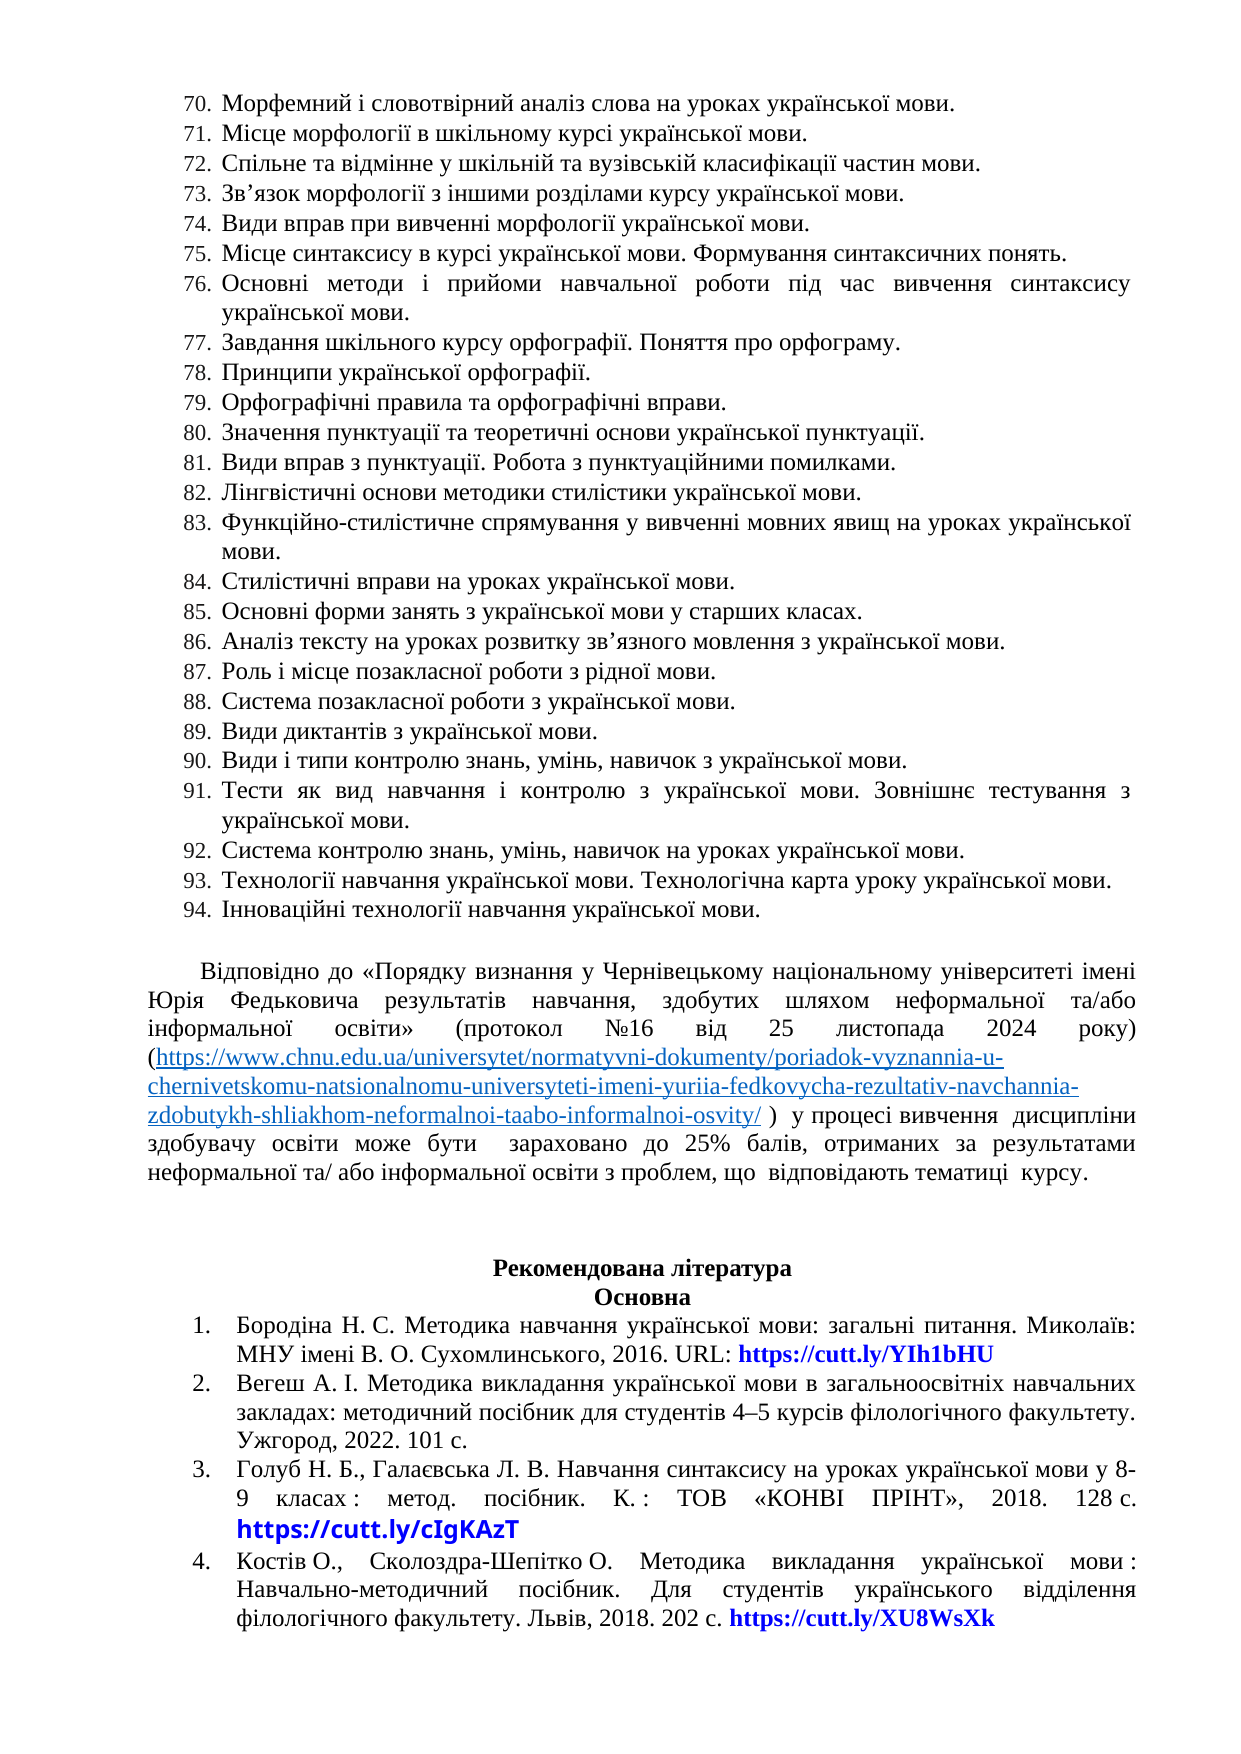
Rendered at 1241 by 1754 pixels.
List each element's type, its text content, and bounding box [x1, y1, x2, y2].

list Голуб Н. Б., Галаєвська Л. В. Навчання синтаксису на уроках української мови у 8-9 класах : метод. посібник. К. : ТОВ «КОНВІ ПРІНТ», 2018. 128 с. https://cutt.ly/cIgKAzT [192, 1454, 1137, 1546]
list Стилістичні вправи на уроках української мови. [183, 566, 1132, 595]
list Основні методи і прийоми навчальної роботи під час вивчення синтаксису української мови. [183, 268, 1132, 326]
list 3начення пунктуації та теоретичні основи української пунктуації. [183, 417, 1132, 446]
list Спільне та відмінне у шкільній та вузівській класифікації частин мови. [183, 148, 1132, 177]
list Морфемний і словотвірний аналіз слова на уроках української мови. [183, 88, 1132, 117]
list Види і типи контролю знань, умінь, навичок з української мови. [183, 746, 1132, 774]
list Тести як вид навчання і контролю з української мови. Зовнішнє тестування з української мови. [183, 776, 1132, 834]
list Функційно-стилістичне спрямування у вивченні мовних явищ на уроках української мови. [183, 507, 1132, 565]
list Принципи української орфографії. [183, 357, 1132, 386]
list Вегеш А. І. Методика викладання української мови в загальноосвітніх навчальних закладах: методичний посібник для студентів 4–5 курсів філологічного факультету. Ужгород, 2022. 101 с. [192, 1368, 1137, 1454]
list Аналіз тексту на уроках розвитку зв’язного мовлення з української мови. [183, 626, 1132, 655]
list Інноваційні технології навчання української мови. [183, 894, 1132, 922]
list Лінгвістичні основи методики стилістики української мови. [183, 477, 1132, 506]
list Орфографічні правила та орфографічні вправи. [183, 387, 1132, 416]
list Завдання шкільного курсу орфографії. Поняття про орфограму. [183, 327, 1132, 356]
list Система позакласної роботи з української мови. [183, 686, 1132, 714]
list Костів О., Сколоздра-Шепітко О. Методика викладання української мови : Навчально-методичний посібник. Для студентів українського відділення філологічного факультету. Львів, 2018. 202 с. https://cutt.ly/XU8WsXk [192, 1546, 1137, 1632]
list Зв’язок морфології з іншими розділами курсу української мови. [183, 178, 1132, 207]
list Місце морфології в шкільному курсі української мови. [183, 118, 1132, 147]
list Відповідно до «Порядку визнання у Чернівецькому національному університеті імені Юрія Федьковича результатів навчання, здобутих шляхом неформальної та/або інформальної освіти» (протокол №16 від 25 листопада 2024 року) (https://www.chnu.edu.ua/universytet/normatyvni-dokumenty/poriadok-vyznannia-u-chernivetskomu-natsionalnomu-universyteti-imeni-yuriia-fedkovycha-rezultativ-navchannia-zdobutykh-shliakhom-neformalnoi-taabo-informalnoi-osvity/ ) у процесі вивчення дисципліни здобувачу освіти може бути зараховано до 25% балів, отриманих за результатами неформальної та/ або інформальної освіти з проблем, що відповідають тематиці курсу. [147, 956, 1137, 1186]
list Роль і місце позакласної роботи з рідної мови. [183, 656, 1132, 685]
text Основна [148, 1282, 1137, 1311]
list Основні форми занять з української мови у старших класах. [183, 596, 1132, 625]
list Види вправ з пунктуації. Робота з пунктуаційними помилками. [183, 447, 1132, 476]
list Місце синтаксису в курсі української мови. Формування синтаксичних понять. [183, 238, 1132, 267]
list Технології навчання української мови. Технологічна карта уроку української мови. [183, 865, 1132, 894]
list Бородіна Н. С. Методика навчання української мови: загальні питання. Миколаїв: МНУ імені В. О. Сухомлинського, 2016. URL: https://cutt.ly/YIh1bHU [192, 1311, 1137, 1368]
list Система контролю знань, умінь, навичок на уроках української мови. [183, 835, 1132, 864]
list Види диктантів з української мови. [183, 716, 1132, 744]
list Види вправ при вивченні морфології української мови. [183, 208, 1132, 237]
text Рекомендована література [148, 1253, 1137, 1282]
